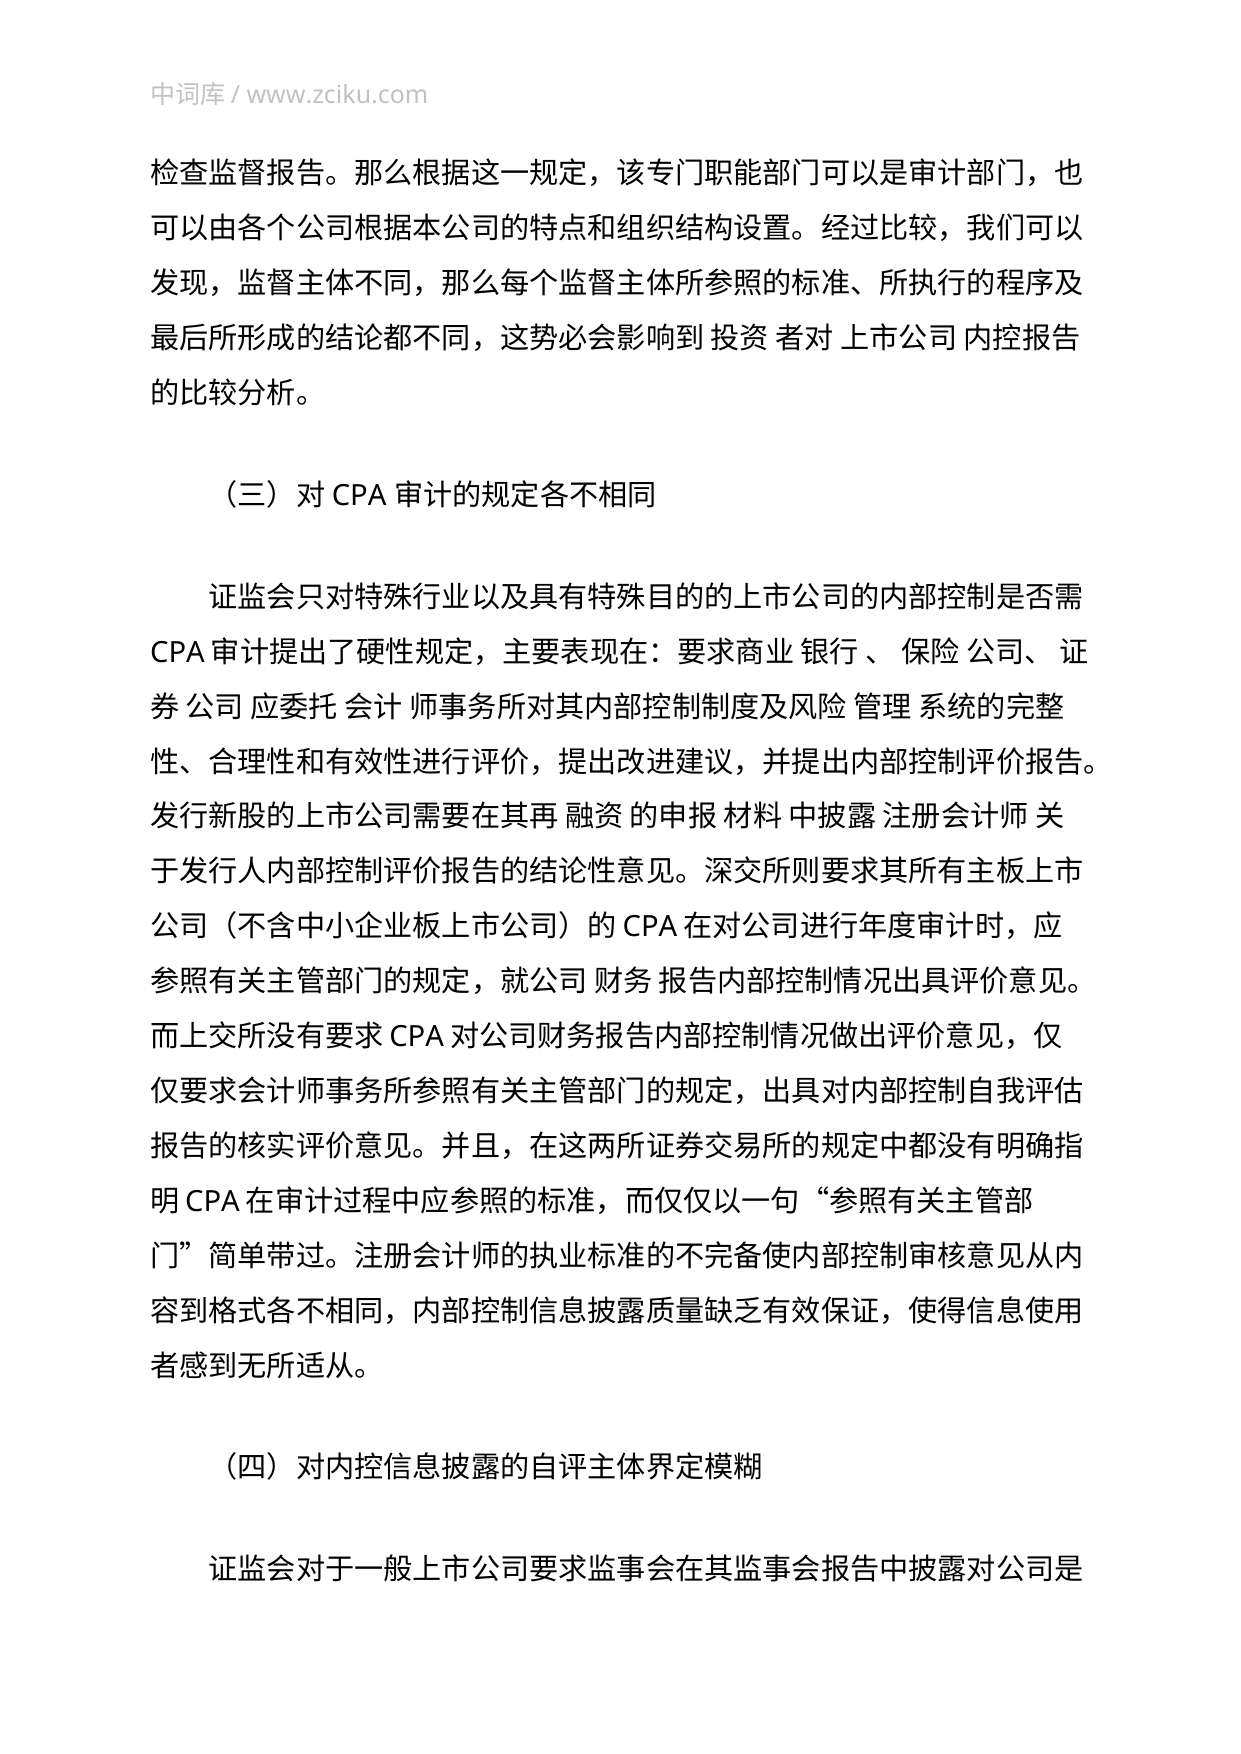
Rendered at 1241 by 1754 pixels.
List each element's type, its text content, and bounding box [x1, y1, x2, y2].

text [150, 150, 1090, 412]
text （四）对内控信息披露的自评主体界定模糊 [150, 1444, 1090, 1486]
text 证监会只对特殊行业以及具有特殊目的的上市公司的内部控制是否需CPA审计提出了硬性规定，主要表现在：要求商业 银行 、 保险 公司、 证券 公司 应委托 会计 师事务所对其内部控制制度及风险 管理 系统的完整性、合理性和有效性进行评价，提出改进建议，并提出内部控制评价报告。发行新股的上市公司需要在其再 融资 的申报 材料 中披露 注册会计师 关于发行人内部控制评价报告的结论性意见。深交所则要求其所有主板上市公司（不含中小企业板上市公司）的CPA在对公司进行年度审计时，应参照有关主管部门的规定，就公司 财务 报告内部控制情况出具评价意见。而上交所没有要求CPA对公司财务报告内部控制情况做出评价意见，仅仅要求会计师事务所参照有关主管部门的规定，出具对内部控制自我评估报告的核实评价意见。并且，在这两所证券交易所的规定中都没有明确指明CPA在审计过程中应参照的标准，而仅仅以一句“参照有关主管部门”简单带过。注册会计师的执业标准的不完备使内部控制审核意见从内容到格式各不相同，内部控制信息披露质量缺乏有效保证，使得信息使用者感到无所适从。 [150, 573, 1090, 1384]
text （三）对 CPA 审计的规定各不相同 [150, 471, 1090, 514]
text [150, 1546, 1090, 1588]
